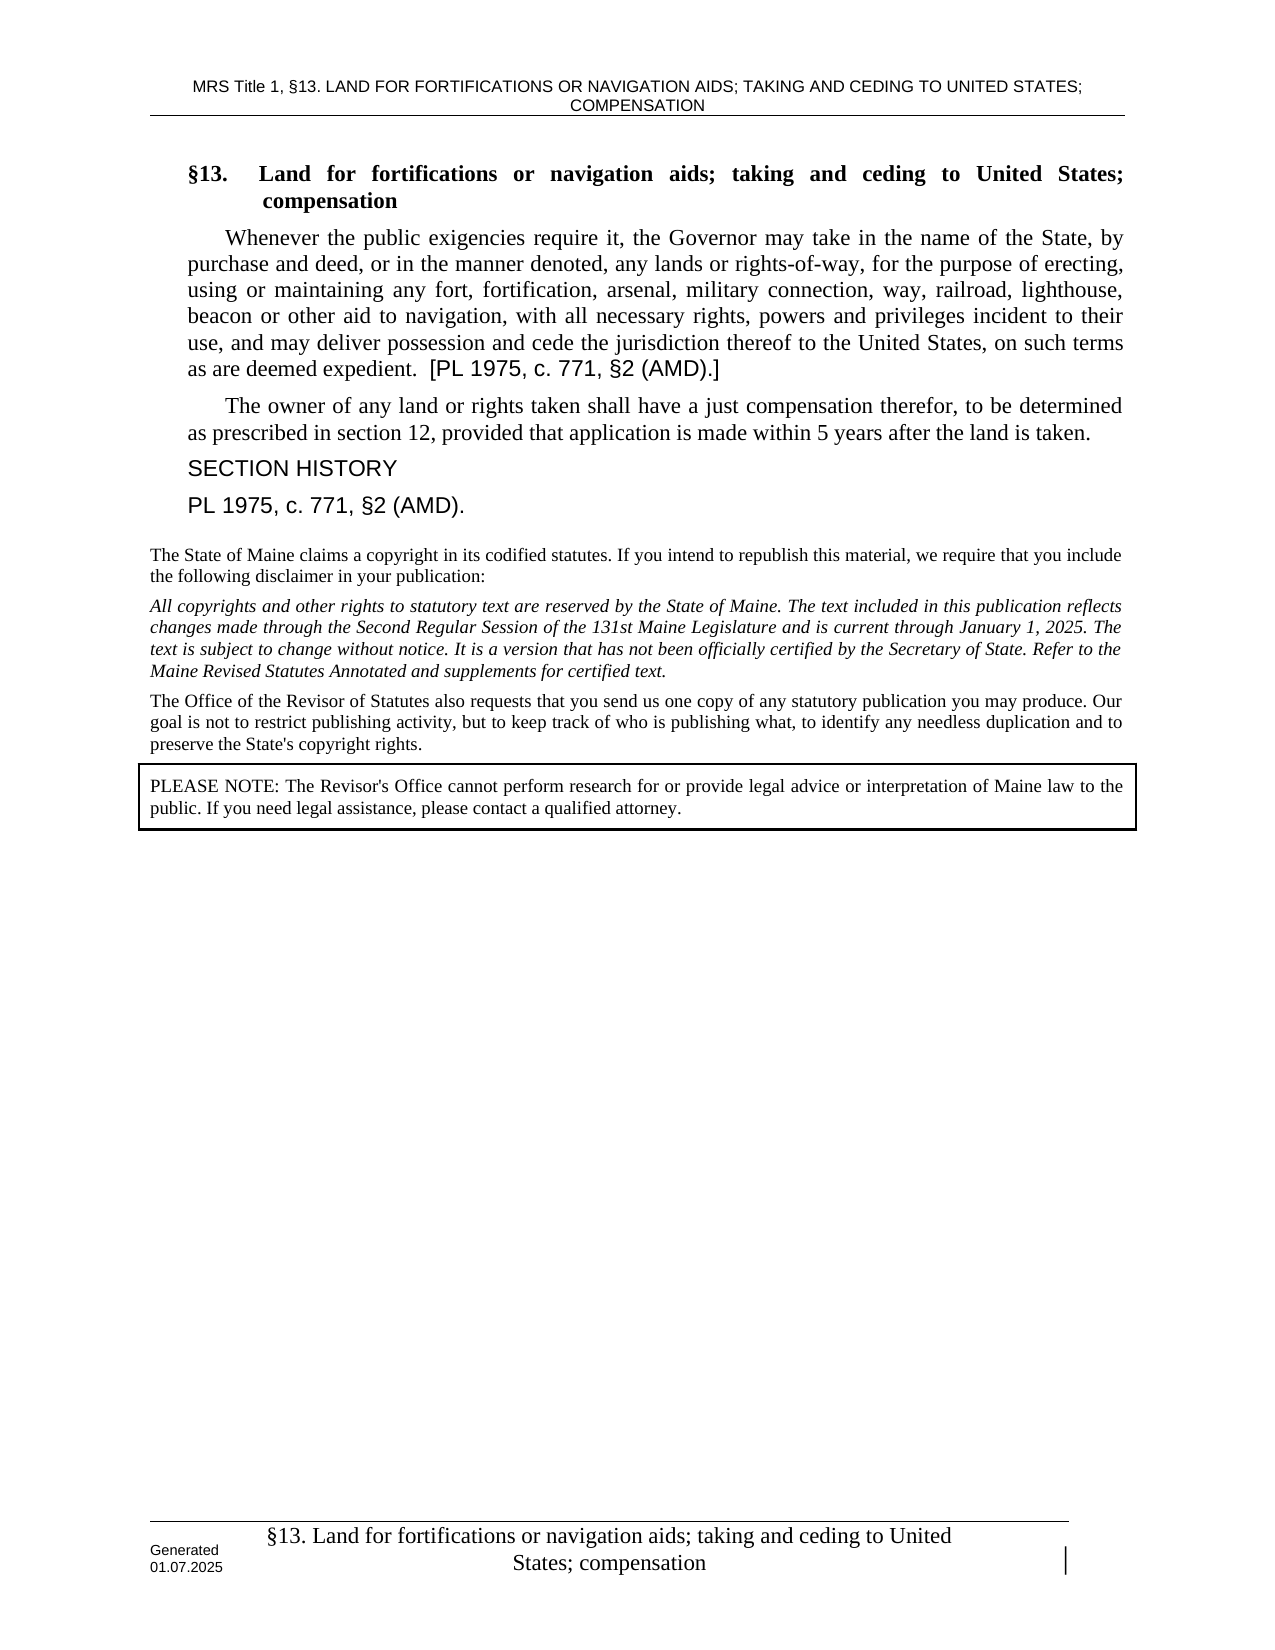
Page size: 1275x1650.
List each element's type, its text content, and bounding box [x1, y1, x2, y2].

text All copyrights and other rights to statutory text are reserved by the State of Maine. The text included in this publication reflects changes made through the Second Regular Session of the 131st Maine Legislature and is current through January 1, 2025 . The text is subject to change without notice. It is a version that has not been officially certified by the Secretary of State. Refer to the Maine Revised Statutes Annotated and supplements for certified text. [150, 595, 1125, 681]
text PLEASE NOTE: The Revisor's Office cannot perform research for or provide legal advice or interpretation of Maine law to the public. If you need legal assistance, please contact a qualified attorney. [140, 765, 1135, 828]
text The Office of the Revisor of Statutes also requests that you send us one copy of any statutory publication you may produce. Our goal is not to restrict publishing activity, but to keep track of who is publishing what, to identify any needless duplication and to preserve the State's copyright rights. [150, 689, 1125, 754]
text SECTION HISTORY [187, 455, 1125, 482]
text Whenever the public exigencies require it, the Governor may take in the name of the State, by purchase and deed, or in the manner denoted, any lands or rights-of-way, for the purpose of erecting, using or maintaining any fort, fortification, arsenal, military connection, way, railroad, lighthouse, beacon or other aid to navigation, with all necessary rights, powers and privileges incident to their use, and may deliver possession and cede the jurisdiction thereof to the United States, on such terms as are deemed expedient. [PL 1975, c. 771, §2 (AMD).] [187, 223, 1125, 382]
text §13. Land for fortifications or navigation aids; taking and ceding to United States; compensation [187, 160, 1125, 213]
text PL 1975, c. 771, §2 (AMD). [187, 492, 1125, 518]
text The owner of any land or rights taken shall have a just compensation therefor, to be determined as prescribed in section 12, provided that application is made within 5 years after the land is taken. [187, 392, 1125, 445]
text The State of Maine claims a copyright in its codified statutes. If you intend to republish this material, we require that you include the following disclaimer in your publication: [150, 543, 1125, 587]
